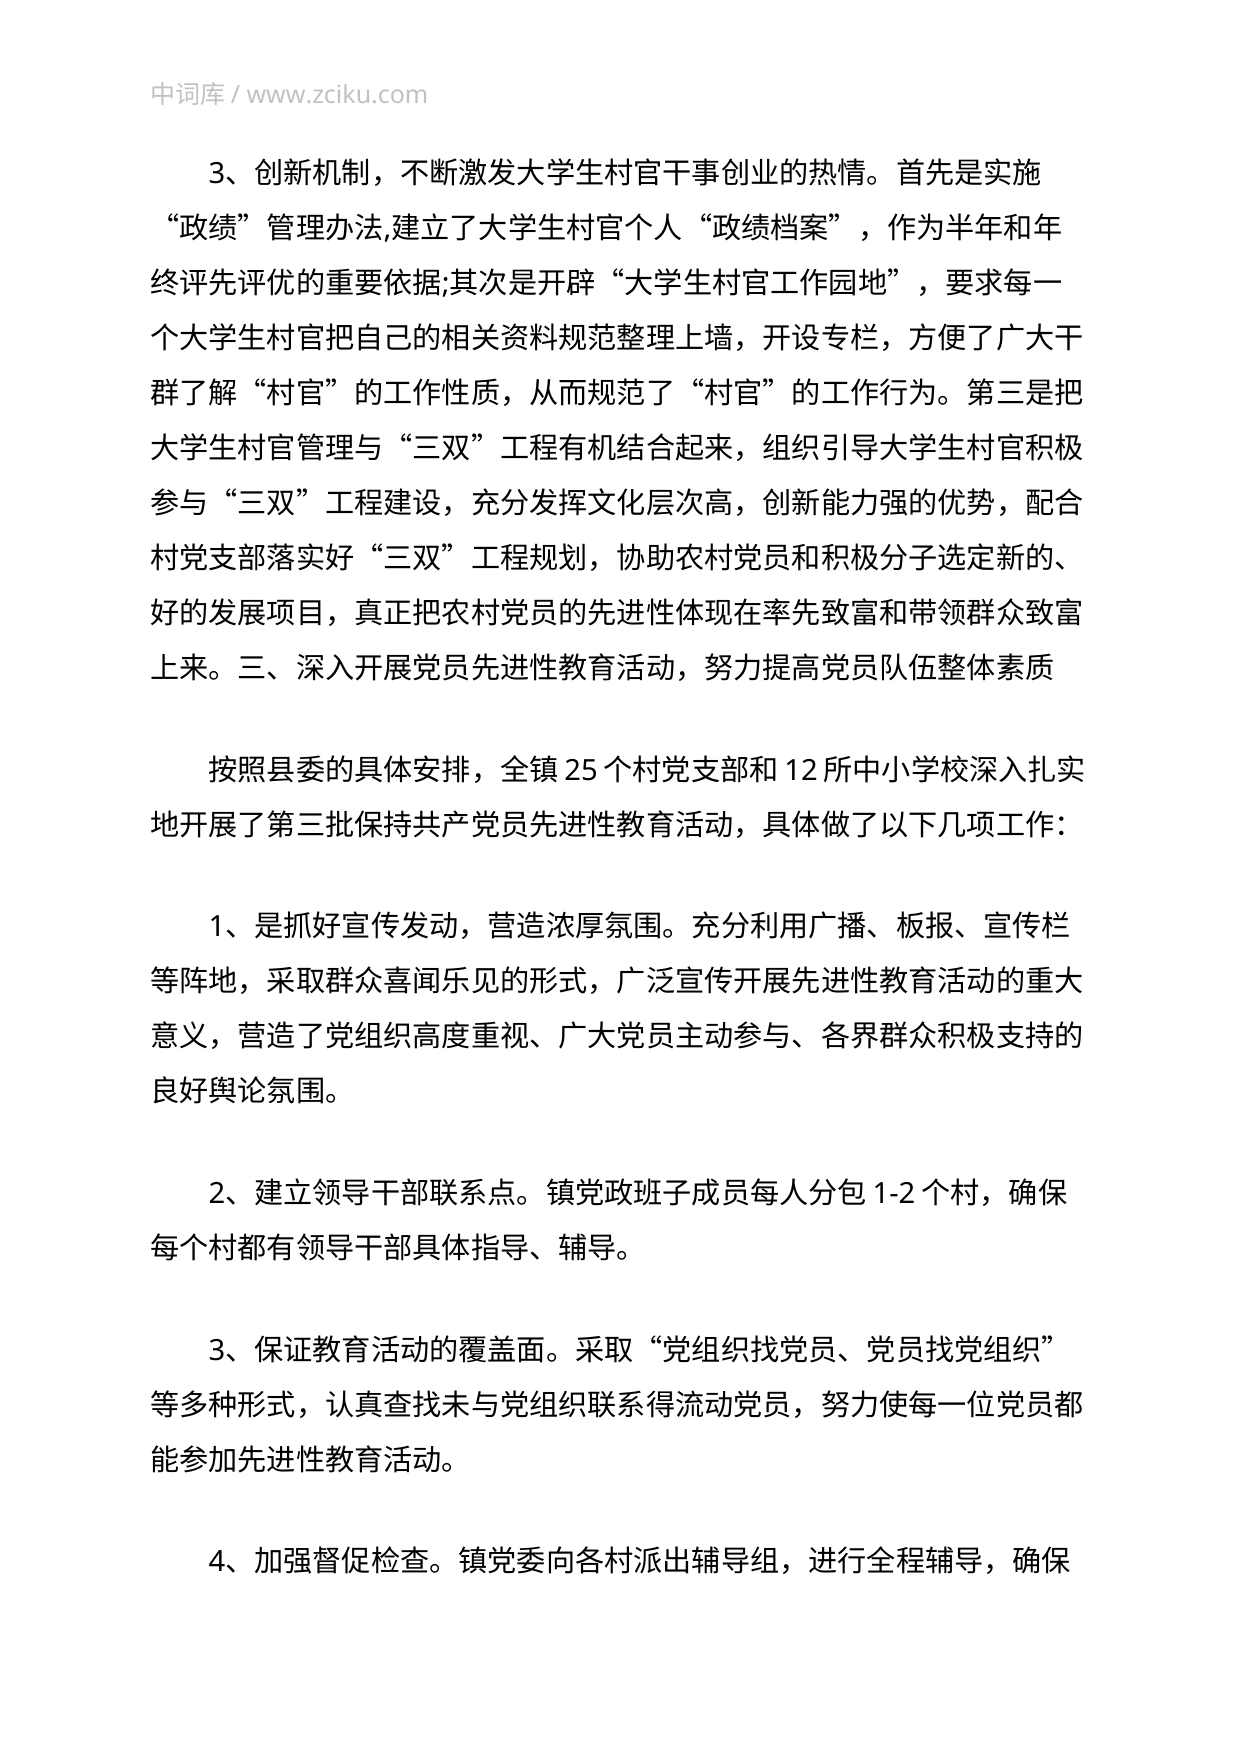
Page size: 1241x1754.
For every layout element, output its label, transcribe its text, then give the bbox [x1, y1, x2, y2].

text 3、创新机制，不断激发大学生村官干事创业的热情。首先是实施“政绩”管理办法,建立了大学生村官个人“政绩档案”，作为半年和年终评先评优的重要依据;其次是开辟“大学生村官工作园地”，要求每一个大学生村官把自己的相关资料规范整理上墙，开设专栏，方便了广大干群了解“村官”的工作性质，从而规范了“村官”的工作行为。第三是把大学生村官管理与“三双”工程有机结合起来，组织引导大学生村官积极参与“三双”工程建设，充分发挥文化层次高，创新能力强的优势，配合村党支部落实好“三双”工程规划，协助农村党员和积极分子选定新的、好的发展项目，真正把农村党员的先进性体现在率先致富和带领群众致富上来。三、深入开展党员先进性教育活动，努力提高党员队伍整体素质 [150, 150, 1090, 687]
text 2、建立领导干部联系点。镇党政班子成员每人分包1-2个村，确保每个村都有领导干部具体指导、辅导。 [150, 1169, 1090, 1267]
text 1、是抓好宣传发动，营造浓厚氛围。充分利用广播、板报、宣传栏等阵地，采取群众喜闻乐见的形式，广泛宣传开展先进性教育活动的重大意义，营造了党组织高度重视、广大党员主动参与、各界群众积极支持的良好舆论氛围。 [150, 903, 1090, 1110]
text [150, 1538, 1090, 1580]
text 按照县委的具体安排，全镇25个村党支部和12所中小学校深入扎实地开展了第三批保持共产党员先进性教育活动，具体做了以下几项工作： [150, 746, 1090, 843]
text 3、保证教育活动的覆盖面。采取“党组织找党员、党员找党组织”等多种形式，认真查找未与党组织联系得流动党员，努力使每一位党员都能参加先进性教育活动。 [150, 1326, 1090, 1478]
